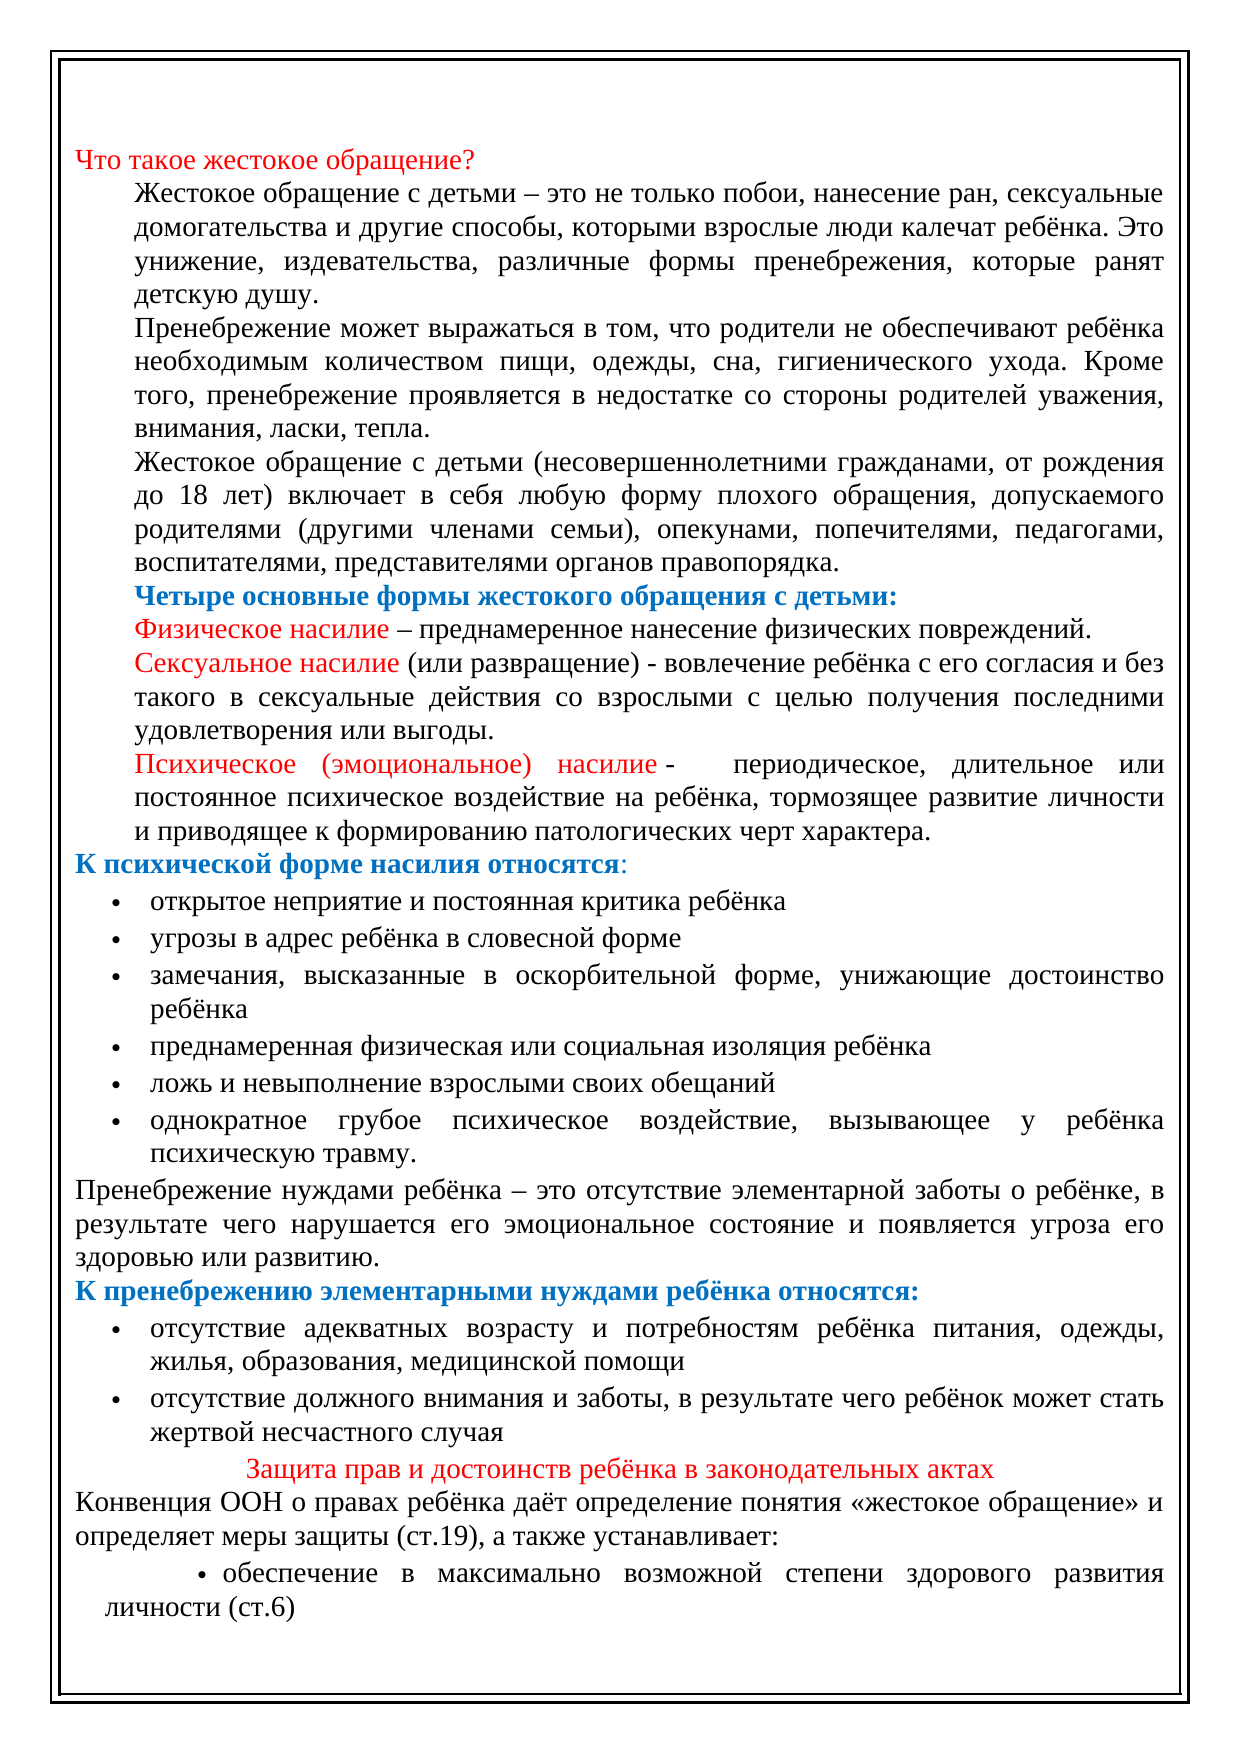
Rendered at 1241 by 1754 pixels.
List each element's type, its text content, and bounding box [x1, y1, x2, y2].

list отсутствие должного внимания и заботы, в результате чего ребёнок может стать жертвой несчастного случая [112, 1381, 1165, 1448]
text Пренебрежение может выражаться в том, что родители не обеспечивают ребёнка необходимым количеством пищи, одежды, сна, гигиенического ухода. Кроме того, пренебрежение проявляется в недостатке со стороны родителей уважения, внимания, ласки, тепла. [134, 310, 1165, 444]
list обеспечение в максимально возможной степени здорового развития личности (ст.6) [104, 1555, 1165, 1622]
list замечания, высказанные в оскорбительной форме, унижающие достоинство ребёнка [112, 957, 1165, 1024]
list преднамеренная физическая или социальная изоляция ребёнка [112, 1028, 1165, 1061]
list открытое неприятие и постоянная критика ребёнка [112, 883, 1165, 917]
text Сексуальное насилие (или развращение) - вовлечение ребёнка с его согласия и без такого в сексуальные действия со взрослыми с целью получения последними удовлетворения или выгоды. [134, 645, 1165, 746]
text Четыре основные формы жестокого обращения с детьми: [134, 578, 1165, 612]
text Пренебрежение нуждами ребёнка – это отсутствие элементарной заботы о ребёнке, в результате чего нарушается его эмоциональное состояние и появляется угроза его здоровью или развитию. [75, 1172, 1165, 1273]
text Защита прав и достоинств ребёнка в законодательных актах [75, 1451, 1165, 1484]
text К психической форме насилия относятся: [75, 846, 1165, 880]
text К пренебрежению элементарными нуждами ребёнка относятся: [75, 1273, 1165, 1307]
list отсутствие адекватных возрасту и потребностям ребёнка питания, одежды, жилья, образования, медицинской помощи [112, 1310, 1165, 1377]
text Психическое (эмоциональное) насилие - периодическое, длительное или постоянное психическое воздействие на ребёнка, тормозящее развитие личности и приводящее к формированию патологических черт характера. [134, 746, 1165, 846]
list однократное грубое психическое воздействие, вызывающее у ребёнка психическую травму. [112, 1102, 1165, 1169]
text Конвенция ООН о правах ребёнка даёт определение понятия «жестокое обращение» и определяет меры защиты (ст.19), а также устанавливает: [75, 1484, 1165, 1552]
text Жестокое обращение с детьми – это не только побои, нанесение ран, сексуальные домогательства и другие способы, которыми взрослые люди калечат ребёнка. Это унижение, издевательства, различные формы пренебрежения, которые ранят детскую душу. [134, 176, 1165, 310]
text Что такое жестокое обращение? [75, 142, 1165, 176]
text Жестокое обращение с детьми (несовершеннолетними гражданами, от рождения до 18 лет) включает в себя любую форму плохого обращения, допускаемого родителями (другими членами семьи), опекунами, попечителями, педагогами, воспитателями, представителями органов правопорядка. [134, 444, 1165, 578]
list угрозы в адрес ребёнка в словесной форме [112, 920, 1165, 954]
text Физическое насилие – преднамеренное нанесение физических повреждений. [134, 612, 1165, 645]
list ложь и невыполнение взрослыми своих обещаний [112, 1065, 1165, 1098]
